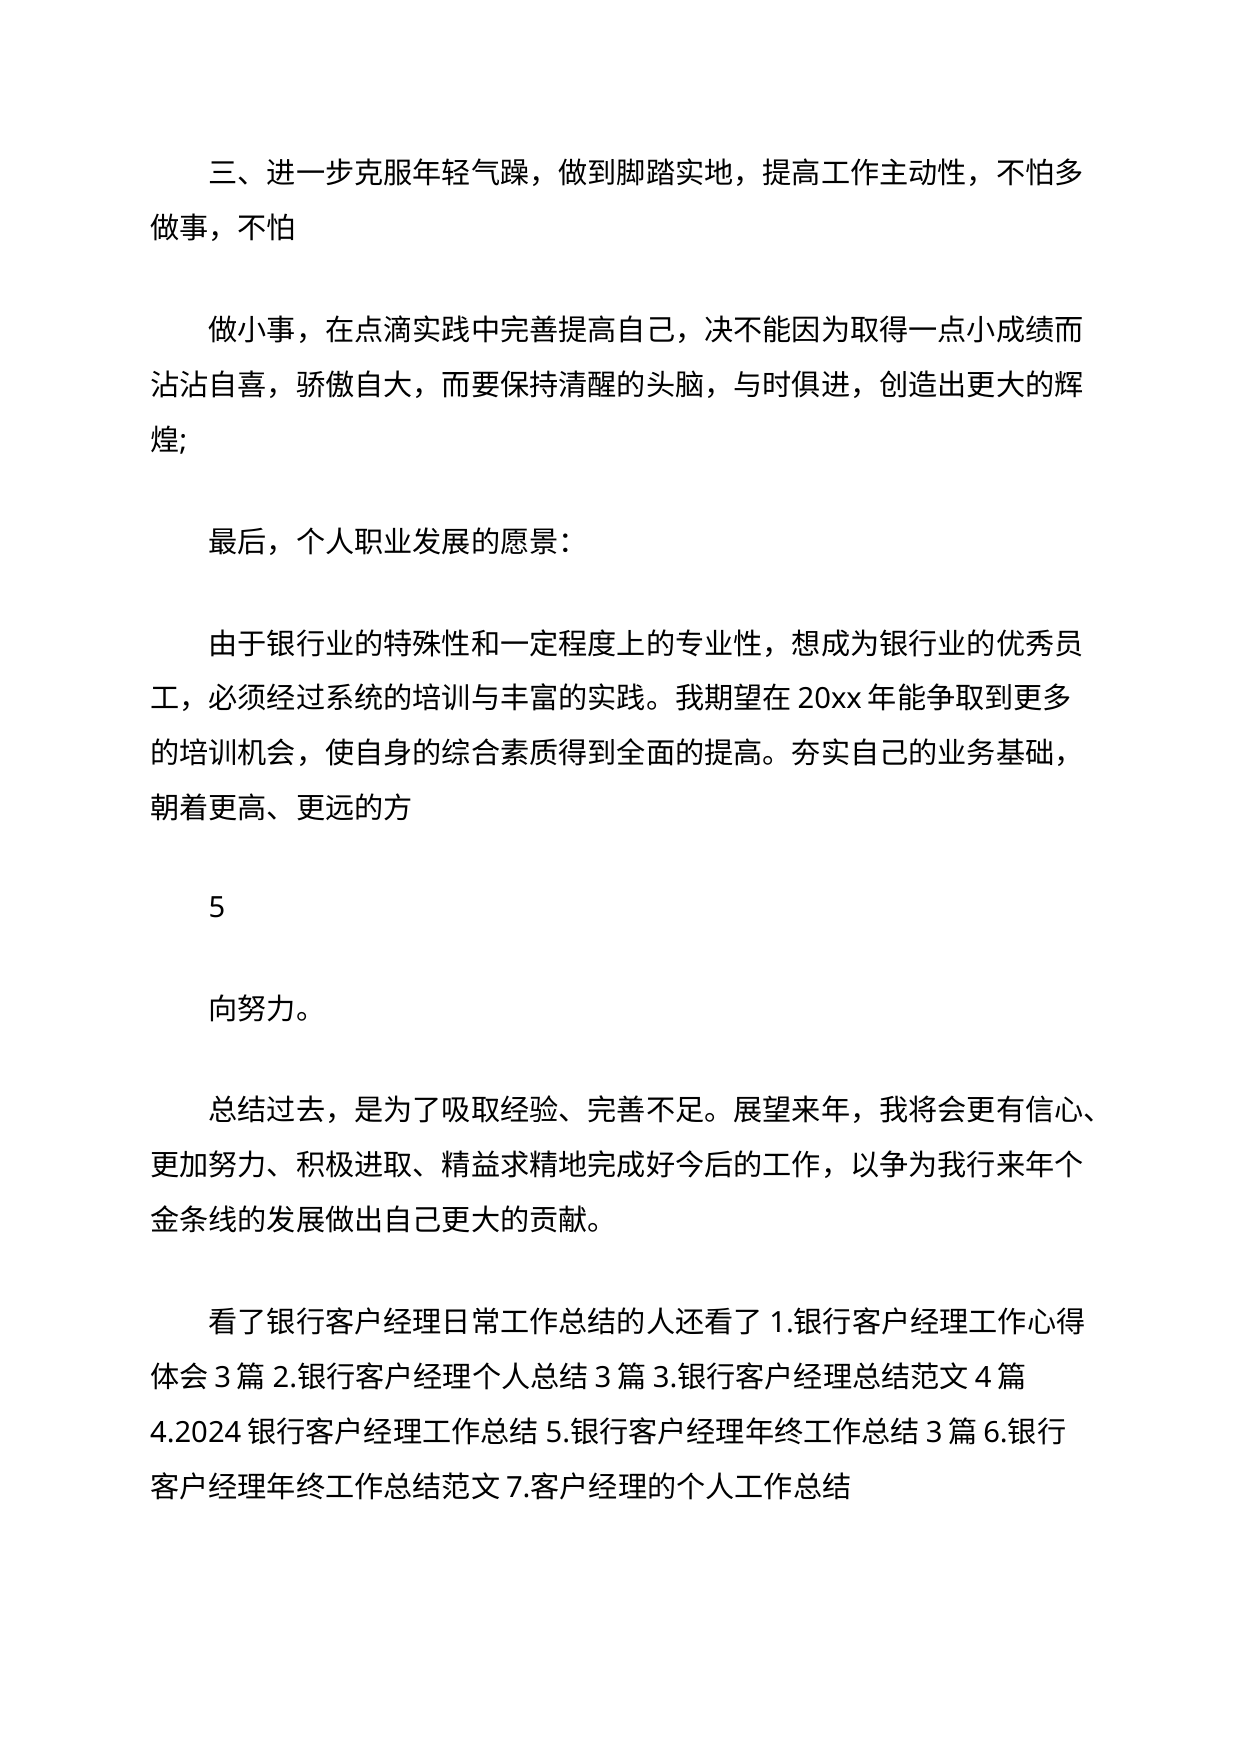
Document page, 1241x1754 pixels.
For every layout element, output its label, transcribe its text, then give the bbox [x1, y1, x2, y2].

text 三、进一步克服年轻气躁，做到脚踏实地，提高工作主动性，不怕多做事，不怕 [150, 150, 1090, 247]
text 最后，个人职业发展的愿景： [150, 518, 1090, 561]
text 做小事，在点滴实践中完善提高自己，决不能因为取得一点小成绩而沾沾自喜，骄傲自大，而要保持清醒的头脑，与时俱进，创造出更大的辉煌; [150, 307, 1090, 459]
text 由于银行业的特殊性和一定程度上的专业性，想成为银行业的优秀员工，必须经过系统的培训与丰富的实践。我期望在20xx年能争取到更多的培训机会，使自身的综合素质得到全面的提高。夯实自己的业务基础，朝着更高、更远的方 [150, 620, 1090, 827]
text 向努力。 [150, 985, 1090, 1027]
text 总结过去，是为了吸取经验、完善不足。展望来年，我将会更有信心、更加努力、积极进取、精益求精地完成好今后的工作，以争为我行来年个金条线的发展做出自己更大的贡献。 [150, 1087, 1090, 1239]
text 5 [150, 887, 1090, 926]
text 看了银行客户经理日常工作总结的人还看了 1.银行客户经理工作心得体会3篇 2.银行客户经理个人总结3篇 3.银行客户经理总结范文4篇 4.2024银行客户经理工作总结 5.银行客户经理年终工作总结3篇6.银行客户经理年终工作总结范文7.客户经理的个人工作总结 [150, 1298, 1090, 1506]
